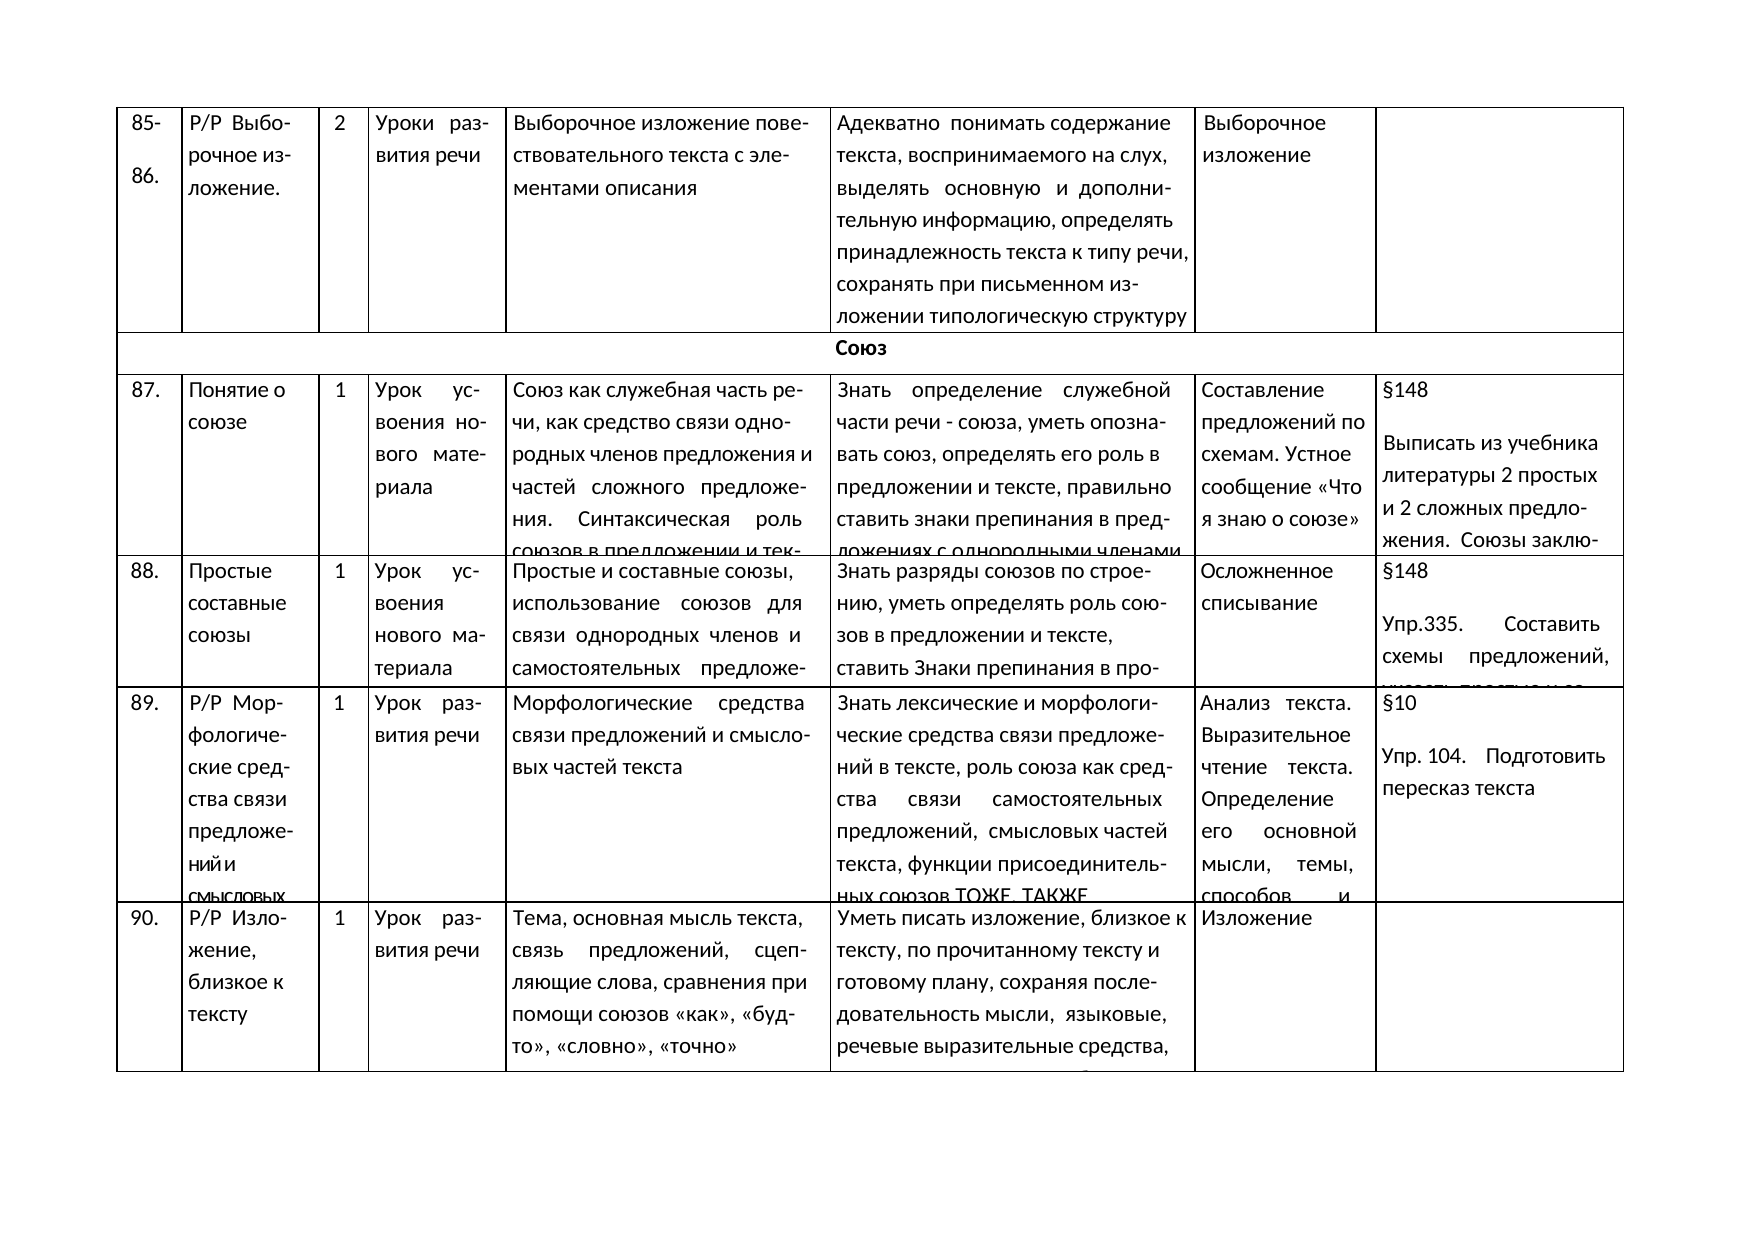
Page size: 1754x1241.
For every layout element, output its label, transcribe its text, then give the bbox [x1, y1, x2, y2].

table_cell 89. [118, 688, 181, 901]
table_cell §10 Упр. 104. Подготовить пересказ текста [1377, 688, 1623, 901]
table_cell Урок развития речи [369, 903, 505, 1071]
table_header Р/Р Выборочное изложение. [183, 108, 318, 332]
table_cell 87. [118, 375, 181, 555]
table_cell Осложненное списывание [1196, 556, 1375, 686]
table_header Адекватно понимать содержание текста, воспринимаемого на слух, выделять основную и дополнительную информацию, определять принадлежность текста к типу речи, сохранять при письменном изложении типологическую структуру текста, его выразительные языковые и речевые средства [831, 108, 1194, 332]
table_cell 1 [320, 375, 368, 555]
table_header Выборочное изложение повествовательного текста с элементами описания [507, 108, 830, 332]
table_cell Знать лексические и морфологические средства связи предложений в тексте, роль союза как средства связи самостоятельных предложений, смысловых частей текста, функции присоединительных союзов ТОЖЕ, ТАКЖЕ [831, 688, 1194, 901]
table_cell Составление предложений по схемам. Устное сообщение «Что я знаю о союзе» [1196, 375, 1375, 555]
table_cell §148 Выписать из учебника литературы 2 простых и 2 сложных предложения. Союзы заключить в овал [1377, 375, 1623, 555]
table_cell Знать разряды союзов по строению, уметь определять роль союзов в предложении и тексте, ставить Знаки препинания в простых и сложных предложениях [831, 556, 1194, 686]
table_cell Урок усвоения нового материала [369, 556, 505, 686]
table_cell 1 [320, 556, 368, 686]
table_cell Союз [118, 333, 1623, 374]
table_cell §148 Упр.335. Составить схемы предложений, указать простые и составные союзы [1377, 556, 1623, 686]
table_cell Тема, основная мысль текста, связь предложений, сцепляющие слова, сравнения при помощи союзов «как», «будто», «словно», «точно» [507, 903, 830, 1071]
table_cell Знать определение служебной части речи - союза, уметь опознавать союз, определять его роль в предложении и тексте, правильно ставить знаки препинания в предложениях с однородными членами и в сложных предложениях [831, 375, 1194, 555]
table_cell Морфологические средства связи предложений и смысловых частей текста [507, 688, 830, 901]
table_cell Уметь писать изложение, близкое к тексту, по прочитанному тексту и готовому плану, сохраняя последовательность мысли, языковые, речевые выразительные средства, используя сравнение, соблюдать нормы русского языка на письме [831, 903, 1194, 1071]
table_cell [1377, 903, 1623, 1071]
table_header 85- 86. [118, 108, 181, 332]
table_cell Р/Р Изложение, близкое к тексту [183, 903, 318, 1071]
table_header Уроки развития речи [369, 108, 505, 332]
table_cell 88. [118, 556, 181, 686]
table_cell Союз как служебная часть речи, как средство связи однородных членов предложения и частей сложного предложения. Синтаксическая роль союзов в предложении и тексте. Союзы-синонимы [507, 375, 830, 555]
table_cell 1 [320, 688, 368, 901]
table_cell 90. [118, 903, 181, 1071]
table_header Выборочное изложение [1196, 108, 1375, 332]
table_cell Урок развития речи [369, 688, 505, 901]
table_cell Изложение [1196, 903, 1375, 1071]
table_cell 1 [320, 903, 368, 1071]
table_cell Понятие о союзе [183, 375, 318, 555]
table_cell Урок усвоения нового материала [369, 375, 505, 555]
table_header [1377, 108, 1623, 332]
table_cell Простые и составные союзы, использование союзов для связи однородных членов и самостоятельных предложений в тексте [507, 556, 830, 686]
table_cell Простые составные союзы [183, 556, 318, 686]
table_cell Анализ текста. Выразительное чтение текста. Определение его основной мысли, темы, способов и средств связи частей текста [1196, 688, 1375, 901]
table_header 2 [320, 108, 368, 332]
table_cell Р/Р Морфологические средства связи предложений и смысловых частей текста [183, 688, 318, 901]
